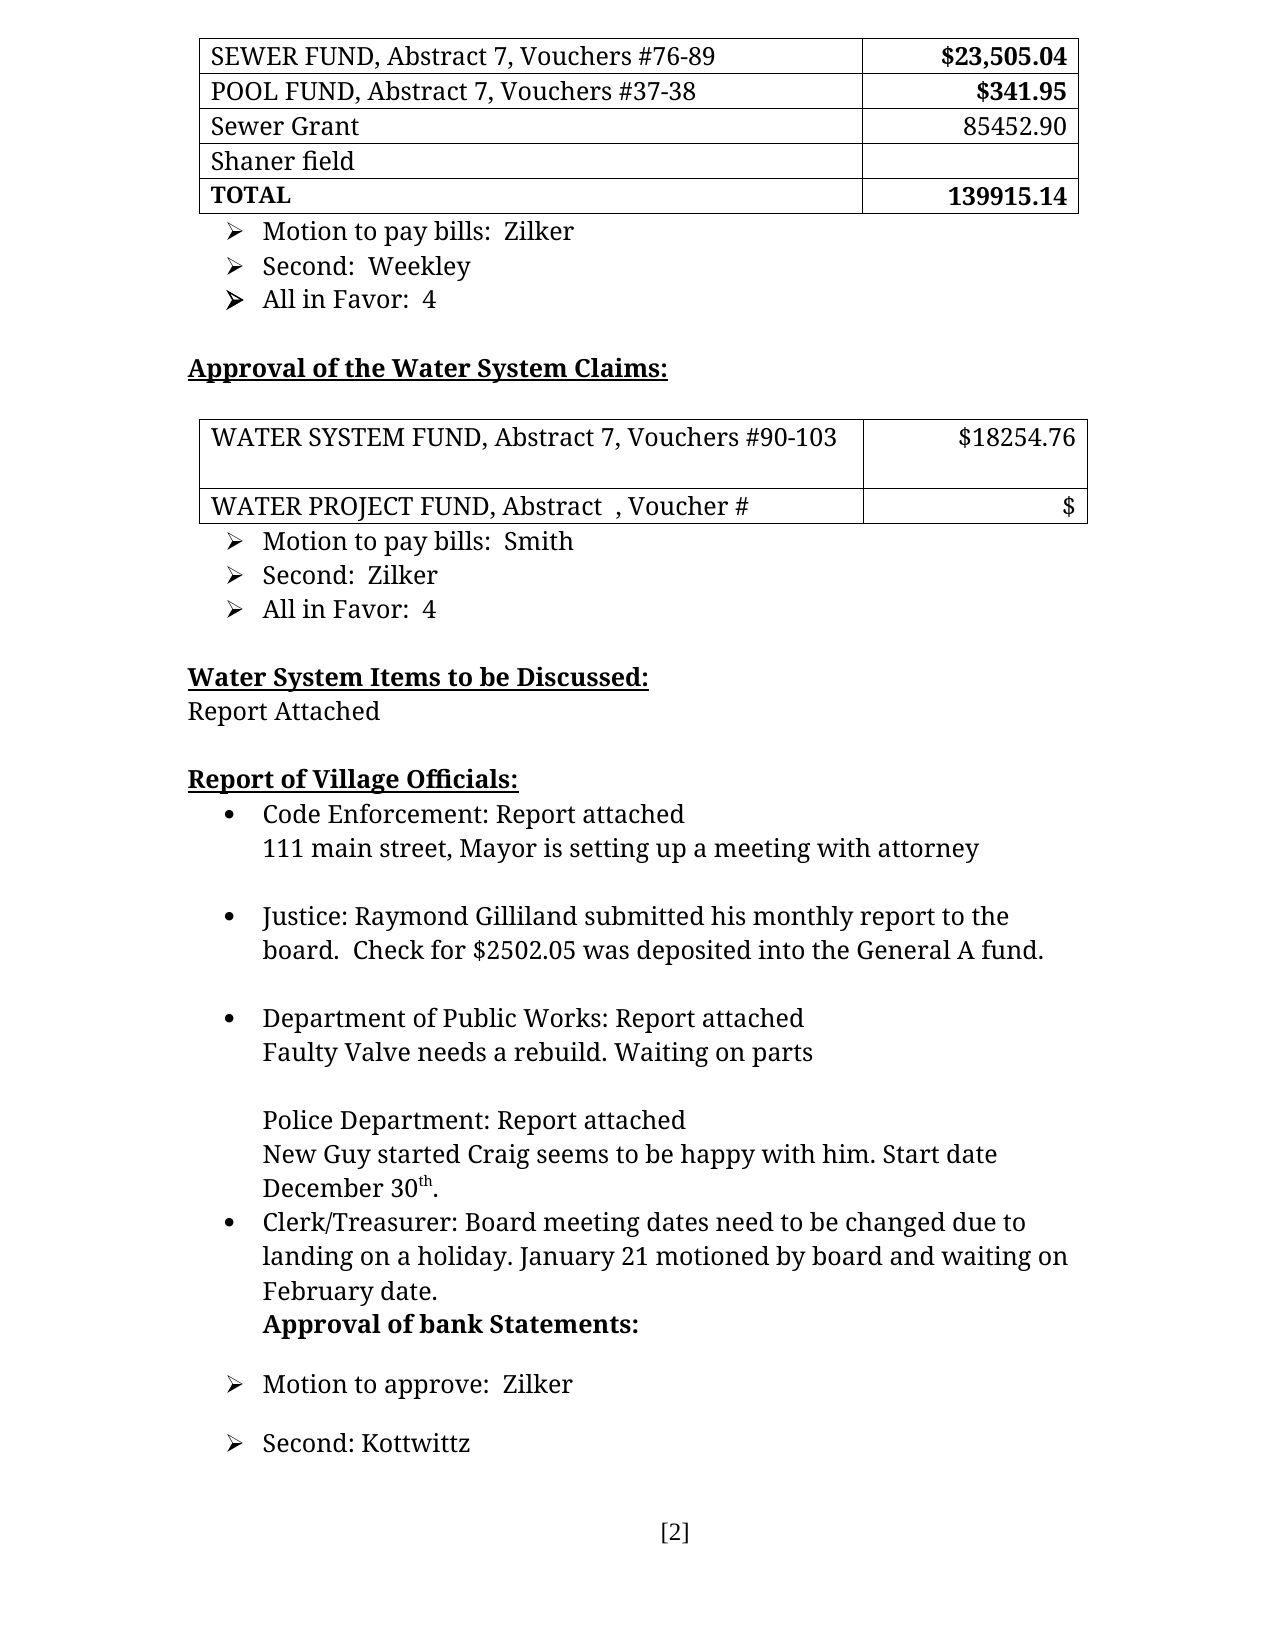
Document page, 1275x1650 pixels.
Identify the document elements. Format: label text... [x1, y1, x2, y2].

table_cell 139915.14 [863, 179, 1078, 213]
list Approval of bank Statements: [262, 1307, 1087, 1341]
list All in Favor: 4 [225, 282, 1087, 316]
table_header WATER SYSTEM FUND, Abstract 7, Vouchers #90-103 [200, 420, 863, 488]
list Report of Village Officials: [187, 762, 1087, 796]
table_cell [863, 144, 1078, 178]
list 111 main street, Mayor is setting up a meeting with attorney [262, 830, 1087, 864]
table_cell 85452.90 [863, 109, 1078, 143]
list Clerk/Treasurer: Board meeting dates need to be changed due to landing on a holiday. January 21 motioned by board and waiting on February date. [225, 1205, 1087, 1307]
table_cell Shaner field [200, 144, 862, 178]
table_cell POOL FUND, Abstract 7, Vouchers #37-38 [200, 74, 862, 108]
list New Guy started Craig seems to be happy with him. Start date December 30th. [262, 1137, 1087, 1205]
list Motion to pay bills: Smith [225, 524, 1087, 558]
list Second: Weekley [225, 248, 1087, 282]
list Motion to approve: Zilker [225, 1366, 1087, 1400]
table_cell $ [864, 489, 1087, 523]
list Second: Kottwittz [225, 1425, 1087, 1459]
list Faulty Valve needs a rebuild. Waiting on parts [262, 1035, 1087, 1069]
table_cell TOTAL [200, 179, 862, 213]
table_cell Sewer Grant [200, 109, 862, 143]
list Department of Public Works: Report attached [225, 1001, 1087, 1035]
list All in Favor: 4 [225, 592, 1087, 626]
list Justice: Raymond Gilliland submitted his monthly report to the board. Check for $2502.05 was deposited into the General A fund. [225, 898, 1087, 967]
list Code Enforcement: Report attached [225, 796, 1087, 830]
table_cell WATER PROJECT FUND, Abstract , Voucher # [200, 489, 863, 523]
table_cell $23,505.04 [863, 39, 1078, 73]
table_cell SEWER FUND, Abstract 7, Vouchers #76-89 [200, 39, 862, 73]
table_cell $341.95 [863, 74, 1078, 108]
table_header $18254.76 [864, 420, 1087, 488]
list Motion to pay bills: Zilker [225, 214, 1087, 248]
list Approval of the Water System Claims: [187, 350, 1087, 384]
list Second: Zilker [225, 558, 1087, 592]
list Report Attached [187, 694, 1087, 728]
list Water System Items to be Discussed: [187, 660, 1087, 694]
list Police Department: Report attached [262, 1103, 1087, 1137]
